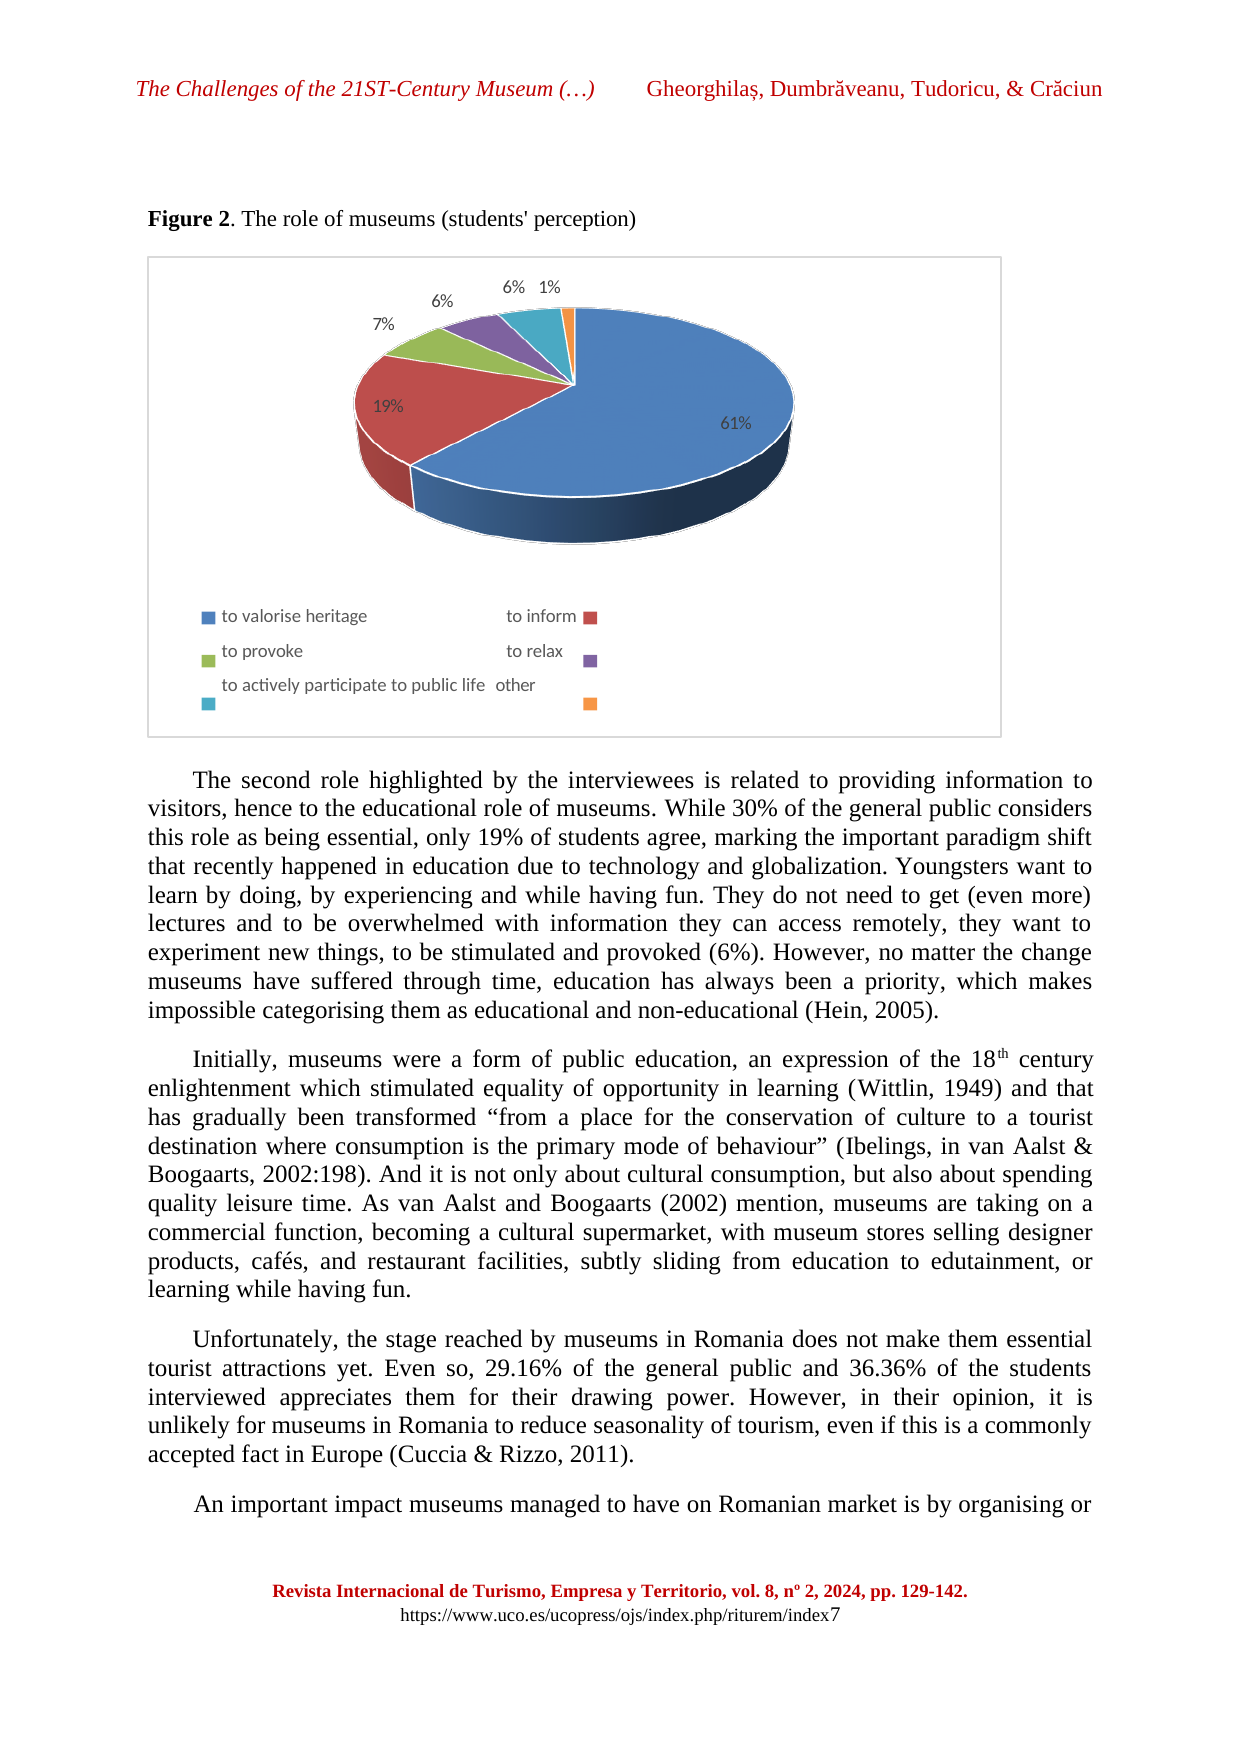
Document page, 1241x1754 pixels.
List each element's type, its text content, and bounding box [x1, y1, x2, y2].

text The second role highlighted by the interviewees is related to providing information to visitors, hence to the educational role of museums. While 30% of the general public considers this role as being essential, only 19% of students agree, marking the important paradigm shift that recently happened in education due to technology and globalization. Youngsters want to learn by doing, by experiencing and while having fun. They do not need to get (even more) lectures and to be overwhelmed with information they can access remotely, they want to experiment new things, to be stimulated and provoked (6%). However, no matter the change museums have suffered through time, education has always been a priority, which makes impossible categorising them as educational and non-educational (Hein, 2005). [148, 765, 1093, 1023]
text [149, 1489, 1093, 1517]
picture [231, 305, 917, 547]
text Unfortunately, the stage reached by museums in Romania does not make them essential tourist attractions yet. Even so, 29.16% of the general public and 36.36% of the students interviewed appreciates them for their drawing power. However, in their opinion, it is unlikely for museums in Romania to reduce seasonality of tourism, even if this is a commonly accepted fact in Europe (Cuccia & Rizzo, 2011). [148, 1324, 1093, 1468]
text Figure 2. The role of museums (students' perception) [148, 205, 1105, 231]
text Initially, museums were a form of public education, an expression of the 18th century enlightenment which stimulated equality of opportunity in learning (Wittlin, 1949) and that has gradually been transformed “from a place for the conservation of culture to a tourist destination where consumption is the primary mode of behaviour” (Ibelings, in van Aalst & Boogaarts, 2002:198). And it is not only about cultural consumption, but also about spending quality leisure time. As van Aalst and Boogaarts (2002) mention, museums are taking on a commercial function, becoming a cultural supermarket, with museum stores selling designer products, cafés, and restaurant facilities, subtly sliding from education to edutainment, or learning while having fun. [148, 1044, 1094, 1303]
